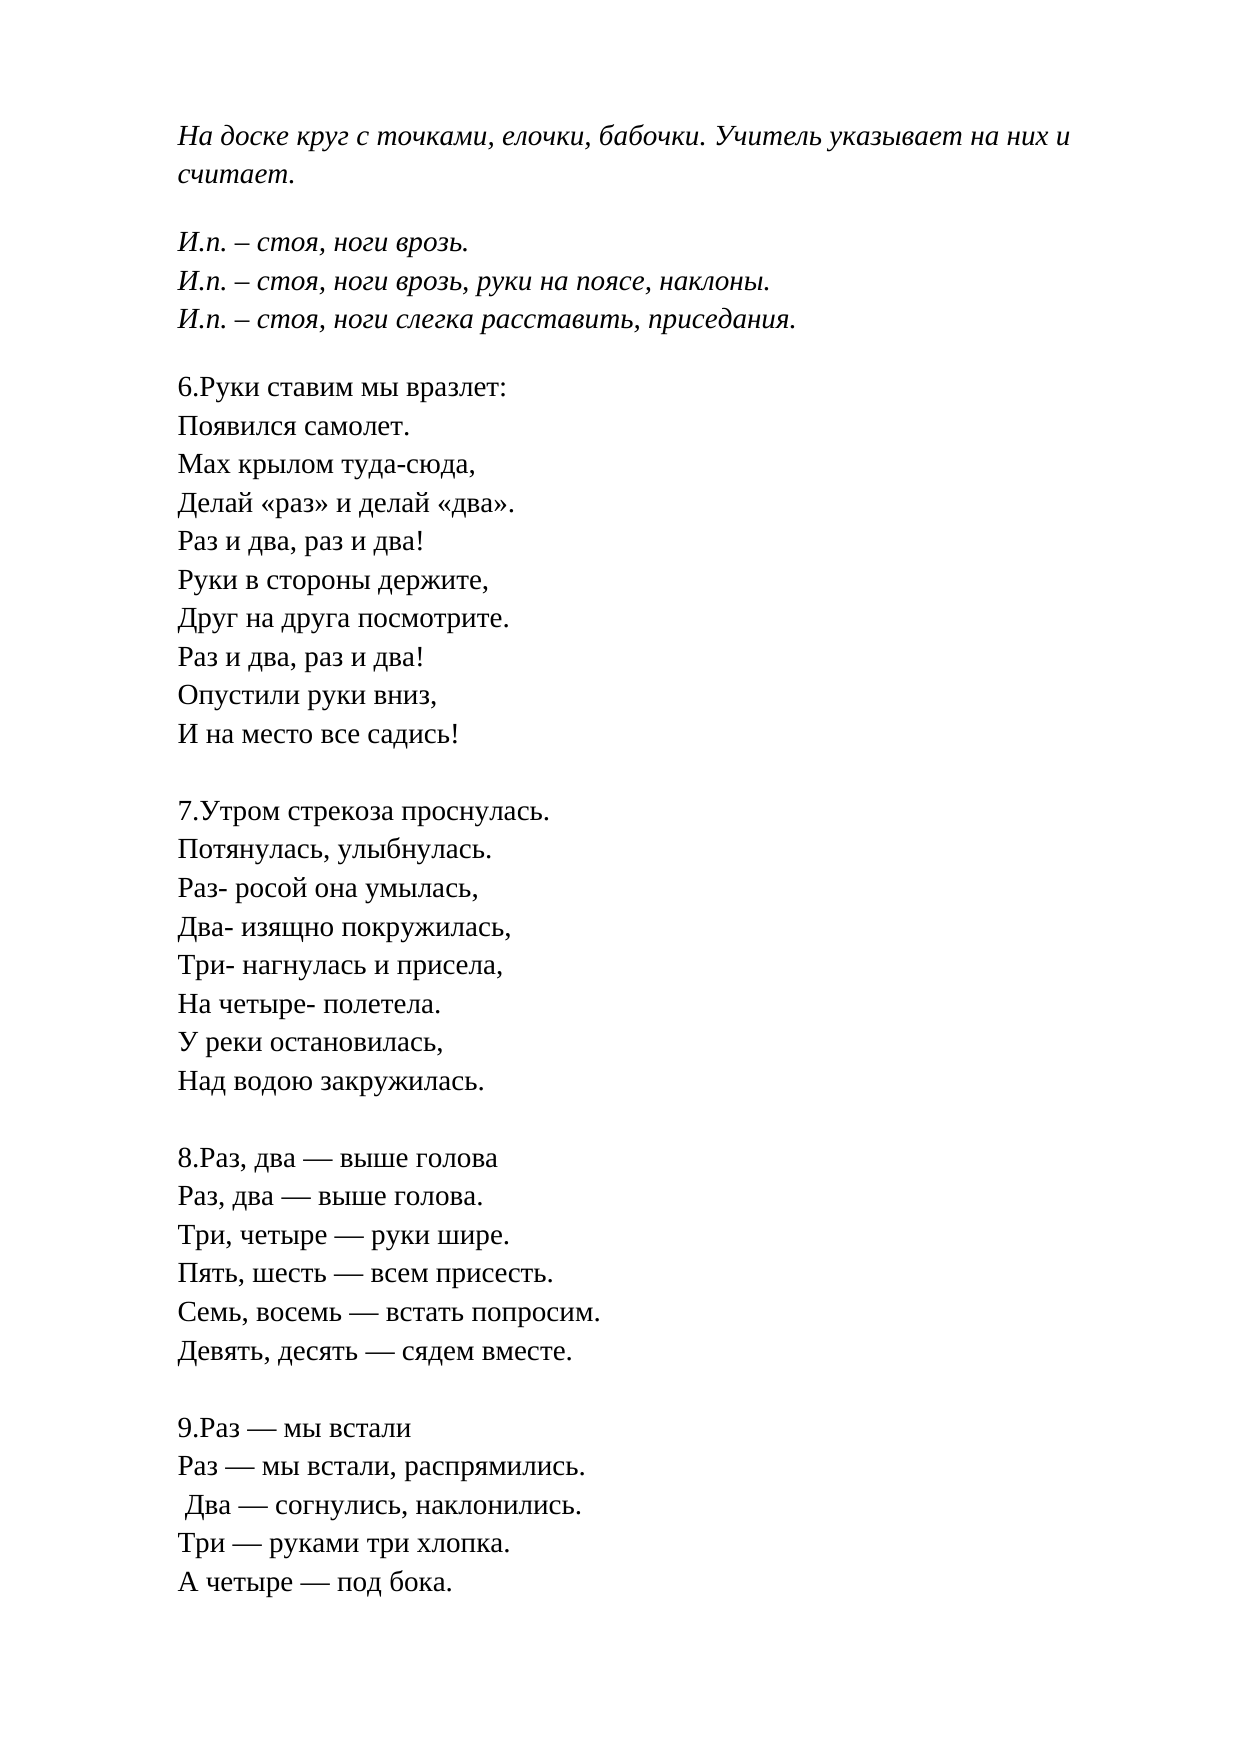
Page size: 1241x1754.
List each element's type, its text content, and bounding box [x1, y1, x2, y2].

text Делай «раз» и делай «два». [177, 485, 1152, 518]
text 7.Утром стрекоза проснулась. [177, 793, 1152, 827]
text Раз, два — выше голова. [177, 1178, 1152, 1212]
text Раз и два, раз и два! [177, 523, 1152, 557]
text Раз- росой она умылась, [177, 870, 1152, 904]
text На четыре- полетела. [177, 986, 1152, 1019]
text Три- нагнулась и присела, [177, 947, 1152, 981]
text 9.Раз — мы встали [177, 1410, 1152, 1443]
text Пять, шесть — всем присесть. [177, 1256, 1152, 1289]
text Девять, десять — сядем вместе. [177, 1333, 1152, 1366]
text Друг на друга посмотрите. [177, 600, 1152, 634]
text Раз — мы встали, распрямились. [177, 1448, 1152, 1482]
text И на место все садись! [177, 716, 1152, 749]
text И.п. – стоя, ноги врозь. И.п. – стоя, ноги врозь, руки на поясе, наклоны. И.п. – стоя, ноги слегка расставить, приседания. [177, 224, 1152, 335]
text Три, четыре — руки шире. [177, 1217, 1152, 1251]
text На доске круг с точками, елочки, бабочки. Учитель указывает на них и считает. [177, 118, 1152, 190]
text Над водою закружилась. [177, 1063, 1152, 1096]
text А четыре — под бока. [177, 1564, 1152, 1597]
text Три — руками три хлопка. [177, 1525, 1152, 1559]
text Потянулась, улыбнулась. [177, 832, 1152, 865]
text Раз и два, раз и два! [177, 639, 1152, 672]
text У реки остановилась, [177, 1024, 1152, 1058]
text Два- изящно покружилась, [177, 909, 1152, 942]
text Появился самолет. [177, 408, 1152, 441]
text 6.Руки ставим мы вразлет: [177, 369, 1152, 403]
text Руки в стороны держите, [177, 562, 1152, 595]
text Два — согнулись, наклонились. [177, 1487, 1152, 1520]
text 8.Раз, два — выше голова [177, 1140, 1152, 1173]
text Мах крылом туда-сюда, [177, 446, 1152, 480]
text Опустили руки вниз, [177, 677, 1152, 711]
text Семь, восемь — встать попросим. [177, 1294, 1152, 1328]
